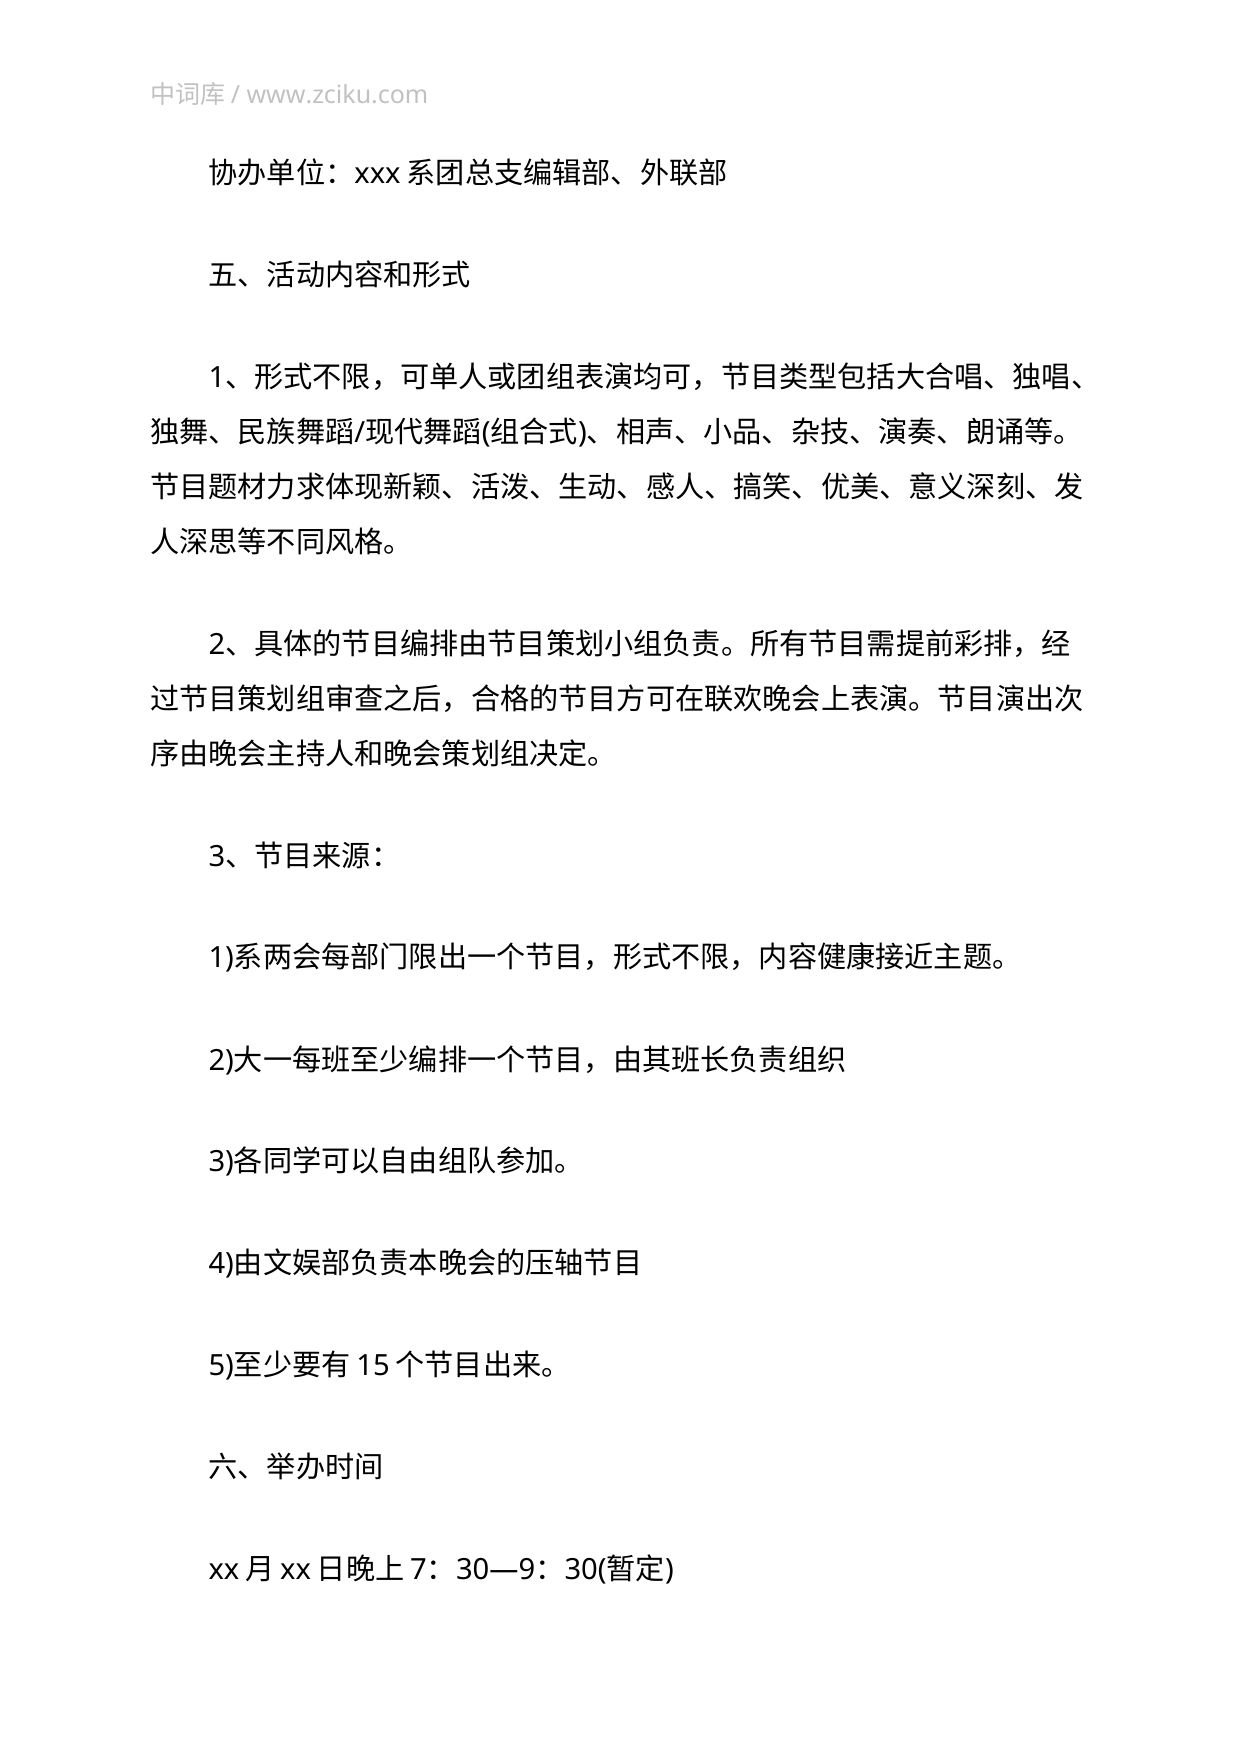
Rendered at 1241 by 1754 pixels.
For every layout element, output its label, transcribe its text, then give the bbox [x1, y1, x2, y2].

text 五、活动内容和形式 [150, 252, 1090, 294]
text 5)至少要有15个节目出来。 [150, 1342, 1090, 1384]
text 六、举办时间 [150, 1444, 1090, 1486]
text 3)各同学可以自由组队参加。 [150, 1138, 1090, 1180]
text 4)由文娱部负责本晚会的压轴节目 [150, 1240, 1090, 1282]
text 3、节目来源： [150, 832, 1090, 874]
text xx月xx日晚上7：30—9：30(暂定) [150, 1546, 1090, 1588]
text 2、具体的节目编排由节目策划小组负责。所有节目需提前彩排，经过节目策划组审查之后，合格的节目方可在联欢晚会上表演。节目演出次序由晚会主持人和晚会策划组决定。 [150, 620, 1090, 773]
text 1、形式不限，可单人或团组表演均可，节目类型包括大合唱、独唱、独舞、民族舞蹈/现代舞蹈(组合式)、相声、小品、杂技、演奏、朗诵等。节目题材力求体现新颖、活泼、生动、感人、搞笑、优美、意义深刻、发人深思等不同风格。 [150, 354, 1090, 561]
text 协办单位：xxx系团总支编辑部、外联部 [150, 150, 1090, 192]
text 2)大一每班至少编排一个节目，由其班长负责组织 [150, 1036, 1090, 1078]
text 1)系两会每部门限出一个节目，形式不限，内容健康接近主题。 [150, 934, 1090, 976]
